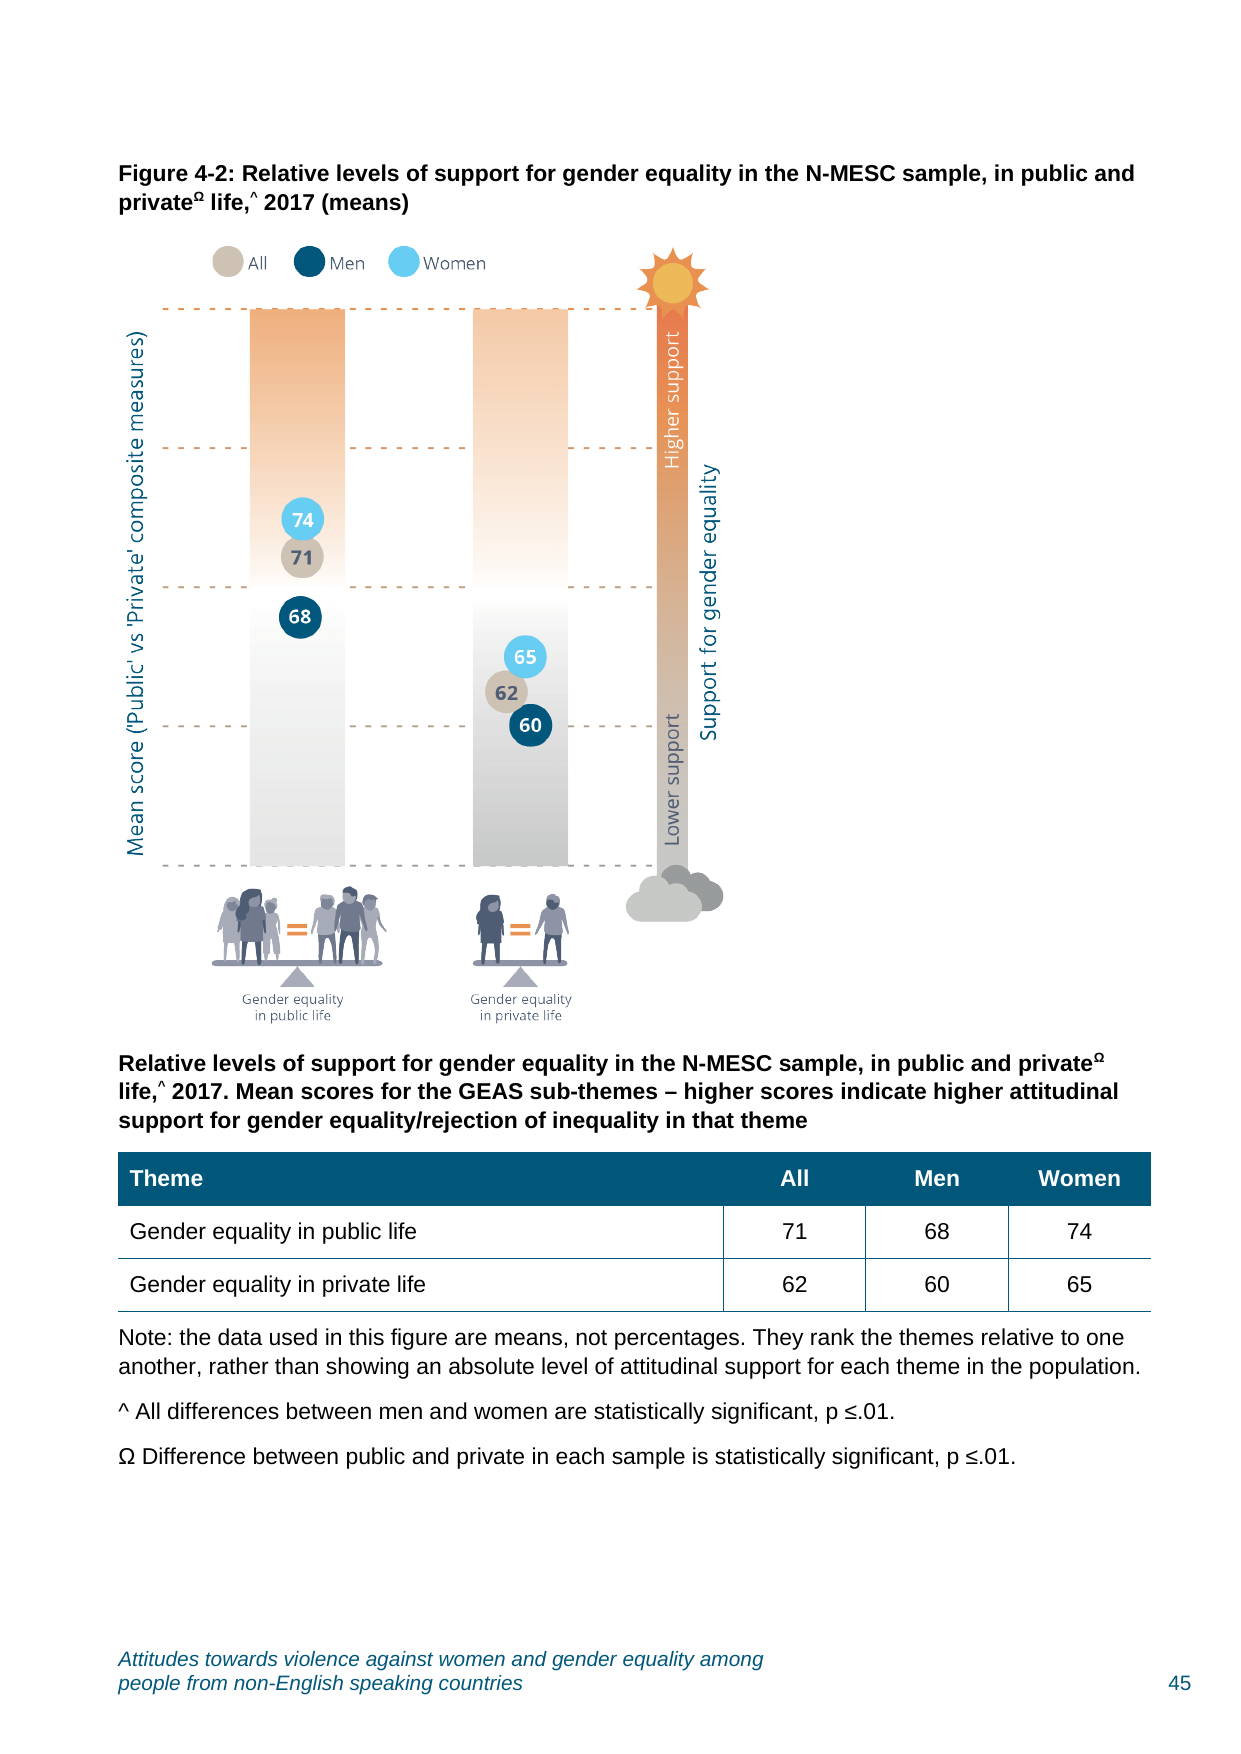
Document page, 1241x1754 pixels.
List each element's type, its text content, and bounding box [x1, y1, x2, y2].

table_header Men [866, 1153, 1008, 1205]
text Note: the data used in this figure are means, not percentages. They rank the themes relative to one another, rather than showing an absolute level of attitudinal support for each theme in the population. [118, 1324, 1152, 1379]
table_header Theme [118, 1153, 723, 1205]
table_cell 71 [724, 1206, 865, 1258]
table_cell Gender equality in public life [118, 1206, 723, 1258]
text Ω Difference between public and private in each sample is statistically significant, p ≤.01. [118, 1443, 1152, 1469]
text ^ All differences between men and women are statistically significant, p ≤.01. [118, 1398, 1152, 1424]
table_header Women [1009, 1153, 1151, 1205]
table_cell 62 [724, 1259, 865, 1311]
picture [118, 233, 736, 1032]
table_header All [724, 1153, 865, 1205]
text Figure 4-2: Relative levels of support for gender equality in the N-MESC sample, in public and privateΩ life,^ 2017 (means) [118, 160, 1152, 215]
table_cell 74 [1009, 1206, 1151, 1258]
table_cell Gender equality in private life [118, 1259, 723, 1311]
text Relative levels of support for gender equality in the N-MESC sample, in public and privateΩ life,^ 2017. Mean scores for the GEAS sub-themes – higher scores indicate higher attitudinal support for gender equality/rejection of inequality in that theme [118, 1050, 1152, 1133]
table_cell 65 [1009, 1259, 1151, 1311]
table_cell 68 [866, 1206, 1008, 1258]
table_cell 60 [866, 1259, 1008, 1311]
